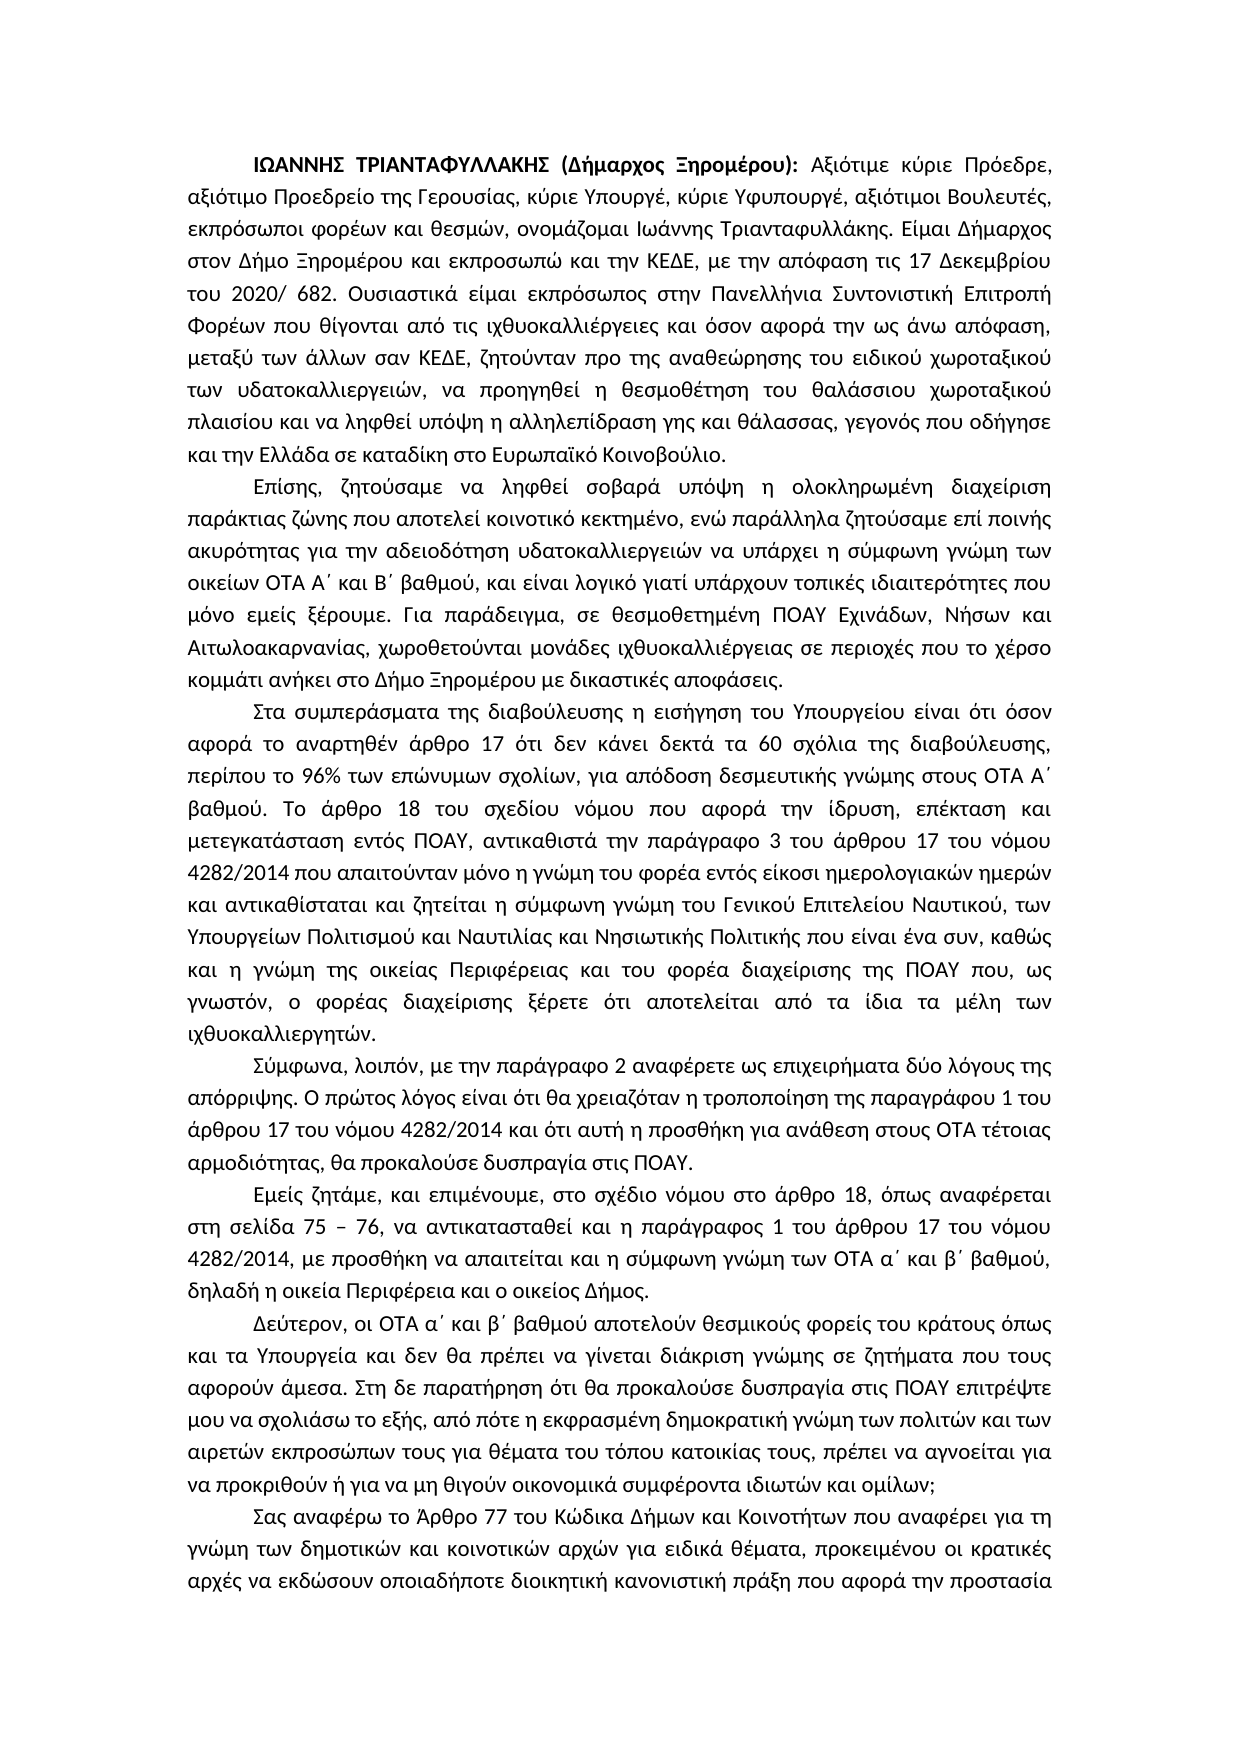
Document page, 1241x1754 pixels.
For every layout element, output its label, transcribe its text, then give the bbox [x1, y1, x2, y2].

text Επίσης, ζητούσαμε να ληφθεί σοβαρά υπόψη η ολοκληρωμένη διαχείριση παράκτιας ζώνης που αποτελεί κοινοτικό κεκτημένο, ενώ παράλληλα ζητούσαμε επί ποινής ακυρότητας για την αδειοδότηση υδατοκαλλιεργειών να υπάρχει η σύμφωνη γνώμη των οικείων ΟΤΑ Α΄ και Β΄ βαθμού, και είναι λογικό γιατί υπάρχουν τοπικές ιδιαιτερότητες που μόνο εμείς ξέρουμε. Για παράδειγμα, σε θεσμοθετημένη ΠΟΑΥ Εχινάδων, Νήσων και Αιτωλοακαρνανίας, χωροθετούνται μονάδες ιχθυοκαλλιέργειας σε περιοχές που το χέρσο κομμάτι ανήκει στο Δήμο Ξηρομέρου με δικαστικές αποφάσεις. [187, 472, 1053, 693]
text ΙΩΑΝΝΗΣ ΤΡΙΑΝΤΑΦΥΛΛΑΚΗΣ (Δήμαρχος Ξηρομέρου): Αξιότιμε κύριε Πρόεδρε, αξιότιμο Προεδρείο της Γερουσίας, κύριε Υπουργέ, κύριε Υφυπουργέ, αξιότιμοι Βουλευτές, εκπρόσωποι φορέων και θεσμών, ονομάζομαι Ιωάννης Τριανταφυλλάκης. Είμαι Δήμαρχος στον Δήμο Ξηρομέρου και εκπροσωπώ και την ΚΕΔΕ, με την απόφαση τις 17 Δεκεμβρίου του 2020/ 682. Ουσιαστικά είμαι εκπρόσωπος στην Πανελλήνια Συντονιστική Επιτροπή Φορέων που θίγονται από τις ιχθυοκαλλιέργειες και όσον αφορά την ως άνω απόφαση, μεταξύ των άλλων σαν ΚΕΔΕ, ζητούνταν προ της αναθεώρησης του ειδικού χωροταξικού των υδατοκαλλιεργειών, να προηγηθεί η θεσμοθέτηση του θαλάσσιου χωροταξικού πλαισίου και να ληφθεί υπόψη η αλληλεπίδραση γης και θάλασσας, γεγονός που οδήγησε και την Ελλάδα σε καταδίκη στο Ευρωπαϊκό Κοινοβούλιο. [187, 150, 1053, 468]
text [187, 1502, 1053, 1594]
text Δεύτερον, οι ΟΤΑ α΄ και β΄ βαθμού αποτελούν θεσμικούς φορείς του κράτους όπως και τα Υπουργεία και δεν θα πρέπει να γίνεται διάκριση γνώμης σε ζητήματα που τους αφορούν άμεσα. Στη δε παρατήρηση ότι θα προκαλούσε δυσπραγία στις ΠΟΑΥ επιτρέψτε μου να σχολιάσω το εξής, από πότε η εκφρασμένη δημοκρατική γνώμη των πολιτών και των αιρετών εκπροσώπων τους για θέματα του τόπου κατοικίας τους, πρέπει να αγνοείται για να προκριθούν ή για να μη θιγούν οικονομικά συμφέροντα ιδιωτών και ομίλων; [187, 1309, 1053, 1498]
text Εμείς ζητάμε, και επιμένουμε, στο σχέδιο νόμου στο άρθρο 18, όπως αναφέρεται στη σελίδα 75 – 76, να αντικατασταθεί και η παράγραφος 1 του άρθρου 17 του νόμου 4282/2014, με προσθήκη να απαιτείται και η σύμφωνη γνώμη των ΟΤΑ α΄ και β΄ βαθμού, δηλαδή η οικεία Περιφέρεια και ο οικείος Δήμος. [187, 1180, 1053, 1304]
text Στα συμπεράσματα της διαβούλευσης η εισήγηση του Υπουργείου είναι ότι όσον αφορά το αναρτηθέν άρθρο 17 ότι δεν κάνει δεκτά τα 60 σχόλια της διαβούλευσης, περίπου το 96% των επώνυμων σχολίων, για απόδοση δεσμευτικής γνώμης στους ΟΤΑ Α΄ βαθμού. Το άρθρο 18 του σχεδίου νόμου που αφορά την ίδρυση, επέκταση και μετεγκατάσταση εντός ΠΟΑΥ, αντικαθιστά την παράγραφο 3 του άρθρου 17 του νόμου 4282/2014 που απαιτούνταν μόνο η γνώμη του φορέα εντός είκοσι ημερολογιακών ημερών και αντικαθίσταται και ζητείται η σύμφωνη γνώμη του Γενικού Επιτελείου Ναυτικού, των Υπουργείων Πολιτισμού και Ναυτιλίας και Νησιωτικής Πολιτικής που είναι ένα συν, καθώς και η γνώμη της οικείας Περιφέρειας και του φορέα διαχείρισης της ΠΟΑΥ που, ως γνωστόν, ο φορέας διαχείρισης ξέρετε ότι αποτελείται από τα ίδια τα μέλη των ιχθυοκαλλιεργητών. [187, 697, 1053, 1047]
text Σύμφωνα, λοιπόν, με την παράγραφο 2 αναφέρετε ως επιχειρήματα δύο λόγους της απόρριψης. Ο πρώτος λόγος είναι ότι θα χρειαζόταν η τροποποίηση της παραγράφου 1 του άρθρου 17 του νόμου 4282/2014 και ότι αυτή η προσθήκη για ανάθεση στους ΟΤΑ τέτοιας αρμοδιότητας, θα προκαλούσε δυσπραγία στις ΠΟΑΥ. [187, 1051, 1053, 1176]
